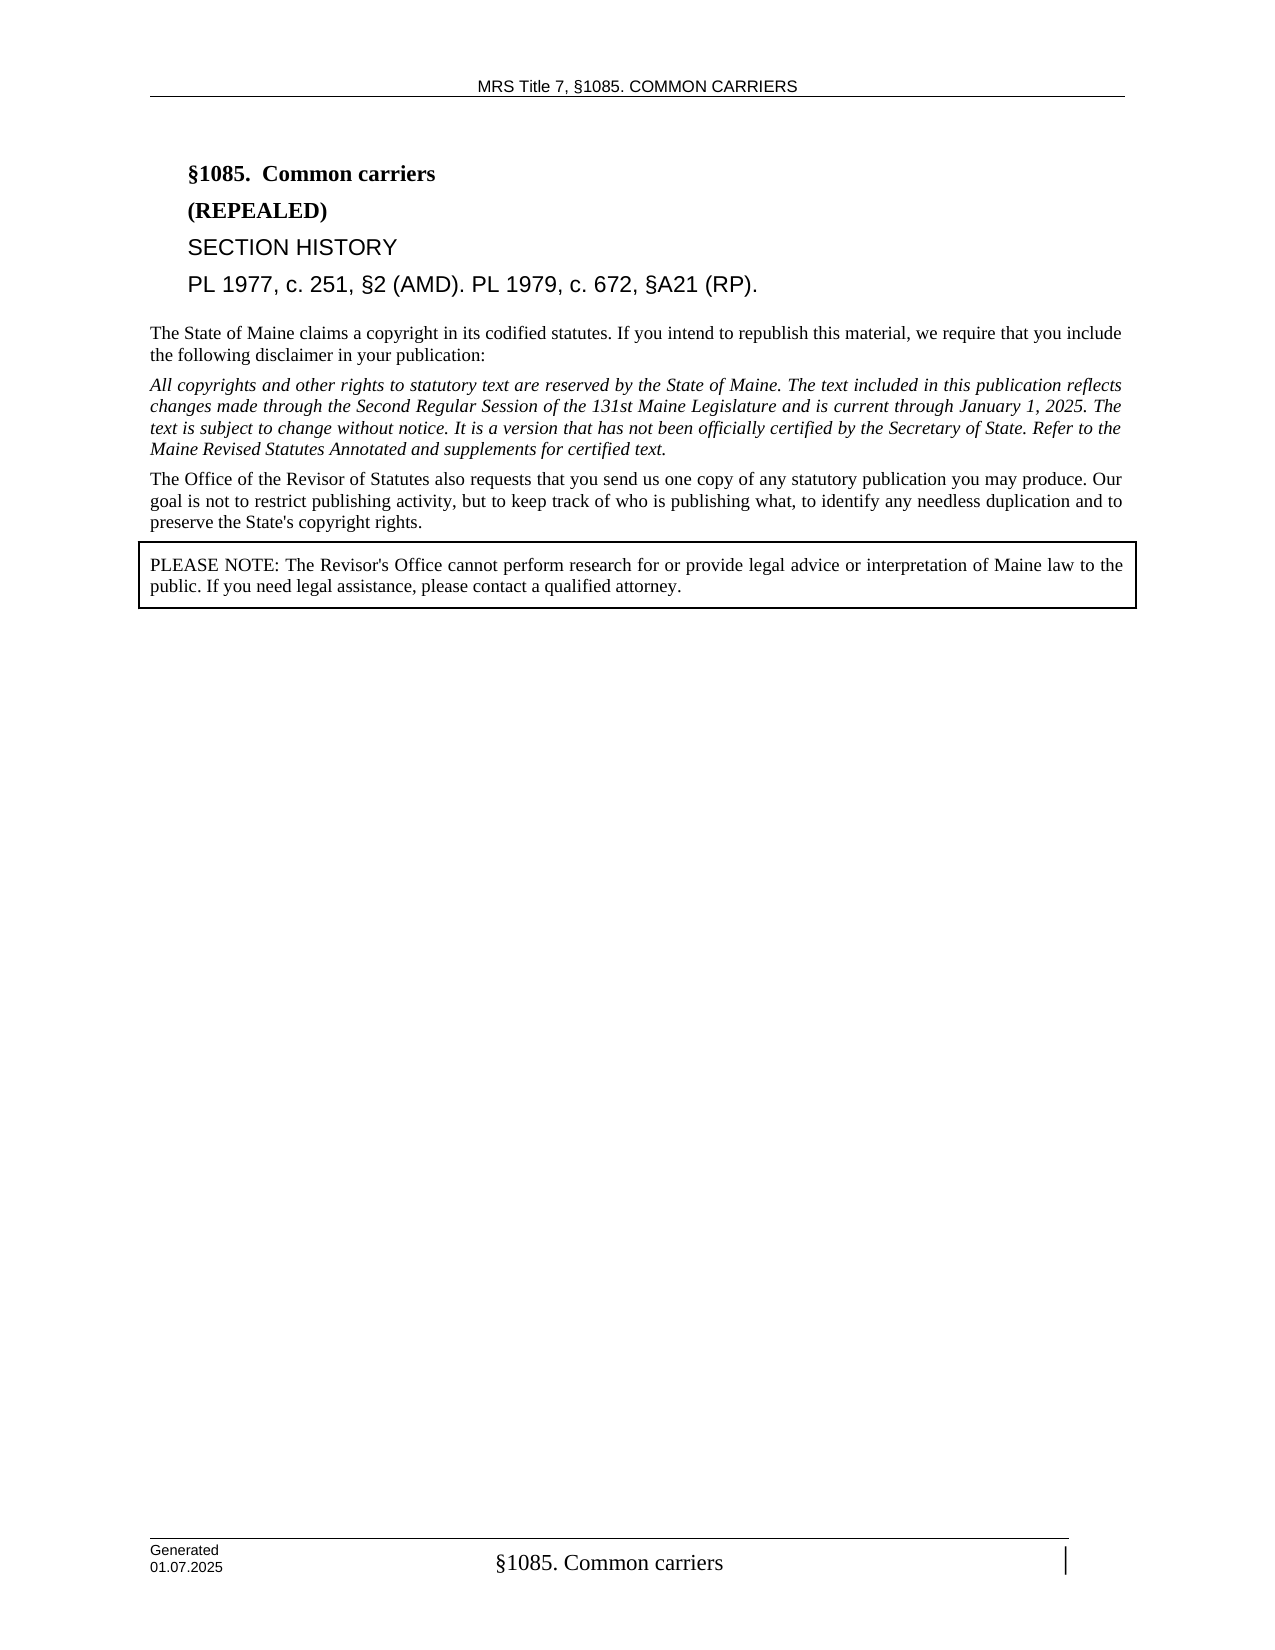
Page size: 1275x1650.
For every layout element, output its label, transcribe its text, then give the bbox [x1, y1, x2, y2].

text §1085. Common carriers [187, 160, 1125, 187]
text (REPEALED) [187, 197, 1125, 223]
text The State of Maine claims a copyright in its codified statutes. If you intend to republish this material, we require that you include the following disclaimer in your publication: [150, 322, 1125, 365]
text PLEASE NOTE: The Revisor's Office cannot perform research for or provide legal advice or interpretation of Maine law to the public. If you need legal assistance, please contact a qualified attorney. [140, 543, 1135, 607]
text SECTION HISTORY [187, 234, 1125, 260]
text PL 1977, c. 251, §2 (AMD). PL 1979, c. 672, §A21 (RP). [187, 271, 1125, 297]
text The Office of the Revisor of Statutes also requests that you send us one copy of any statutory publication you may produce. Our goal is not to restrict publishing activity, but to keep track of who is publishing what, to identify any needless duplication and to preserve the State's copyright rights. [150, 468, 1125, 533]
text All copyrights and other rights to statutory text are reserved by the State of Maine. The text included in this publication reflects changes made through the Second Regular Session of the 131st Maine Legislature and is current through January 1, 2025 . The text is subject to change without notice. It is a version that has not been officially certified by the Secretary of State. Refer to the Maine Revised Statutes Annotated and supplements for certified text. [150, 373, 1125, 460]
